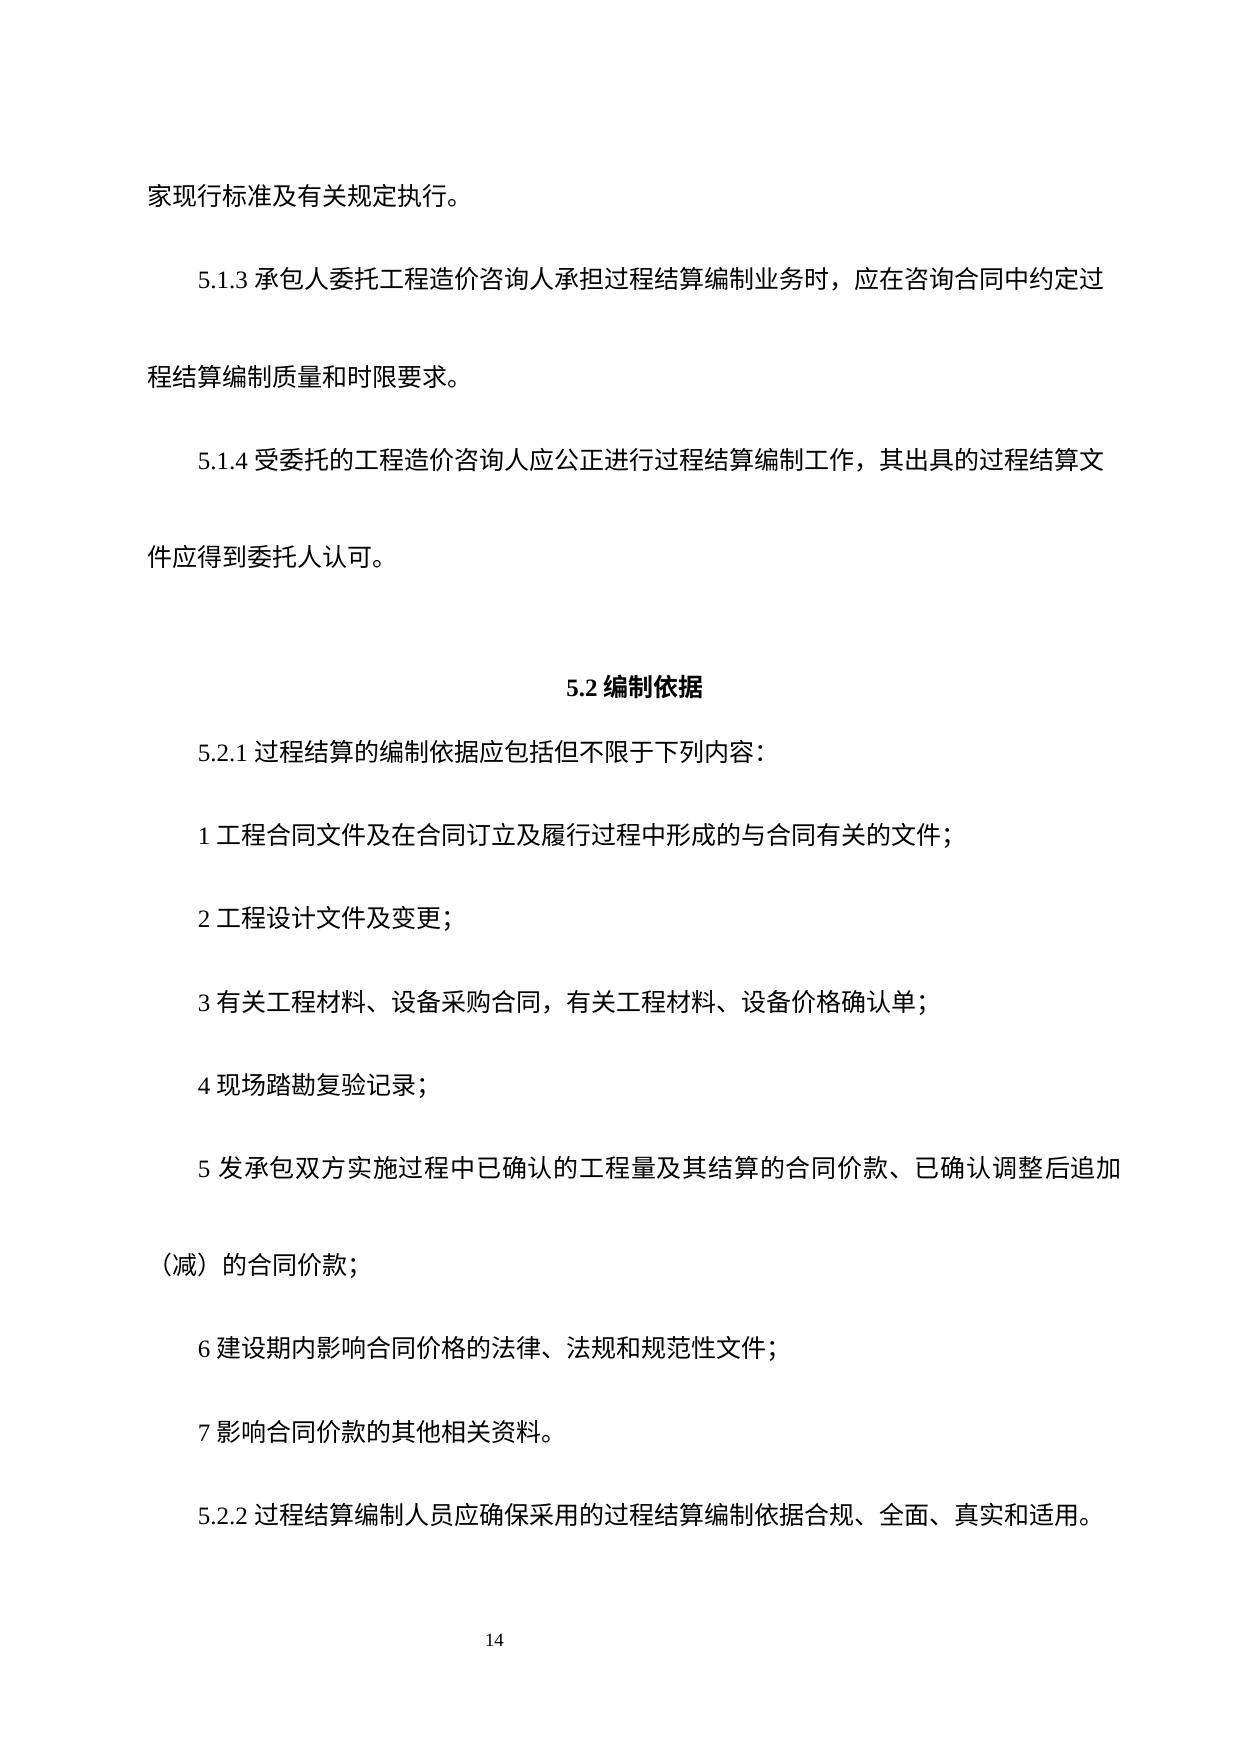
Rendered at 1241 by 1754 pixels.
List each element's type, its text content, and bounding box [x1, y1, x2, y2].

text 5.2 编制依据 [148, 653, 1122, 718]
text 3 有关工程材料、设备采购合同，有关工程材料、设备价格确认单； [148, 968, 1122, 1033]
text 5.2.1 过程结算的编制依据应包括但不限于下列内容： [148, 718, 1122, 783]
text 5 发承包双方实施过程中已确认的工程量及其结算的合同价款、已确认调整后追加（减）的合同价款； [148, 1134, 1122, 1296]
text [148, 162, 1122, 227]
text 5.1.3 承包人委托工程造价咨询人承担过程结算编制业务时，应在咨询合同中约定过程结算编制质量和时限要求。 [148, 245, 1122, 408]
text 5.1.4 受委托的工程造价咨询人应公正进行过程结算编制工作，其出具的过程结算文件应得到委托人认可。 [148, 426, 1122, 588]
text 5.2.2 过程结算编制人员应确保采用的过程结算编制依据合规、全面、真实和适用。 [148, 1481, 1122, 1546]
text 2 工程设计文件及变更； [148, 884, 1122, 949]
text 4 现场踏勘复验记录； [148, 1051, 1122, 1116]
text 7 影响合同价款的其他相关资料。 [148, 1398, 1122, 1463]
text 6 建设期内影响合同价格的法律、法规和规范性文件； [148, 1314, 1122, 1379]
text 1 工程合同文件及在合同订立及履行过程中形成的与合同有关的文件； [148, 801, 1122, 866]
